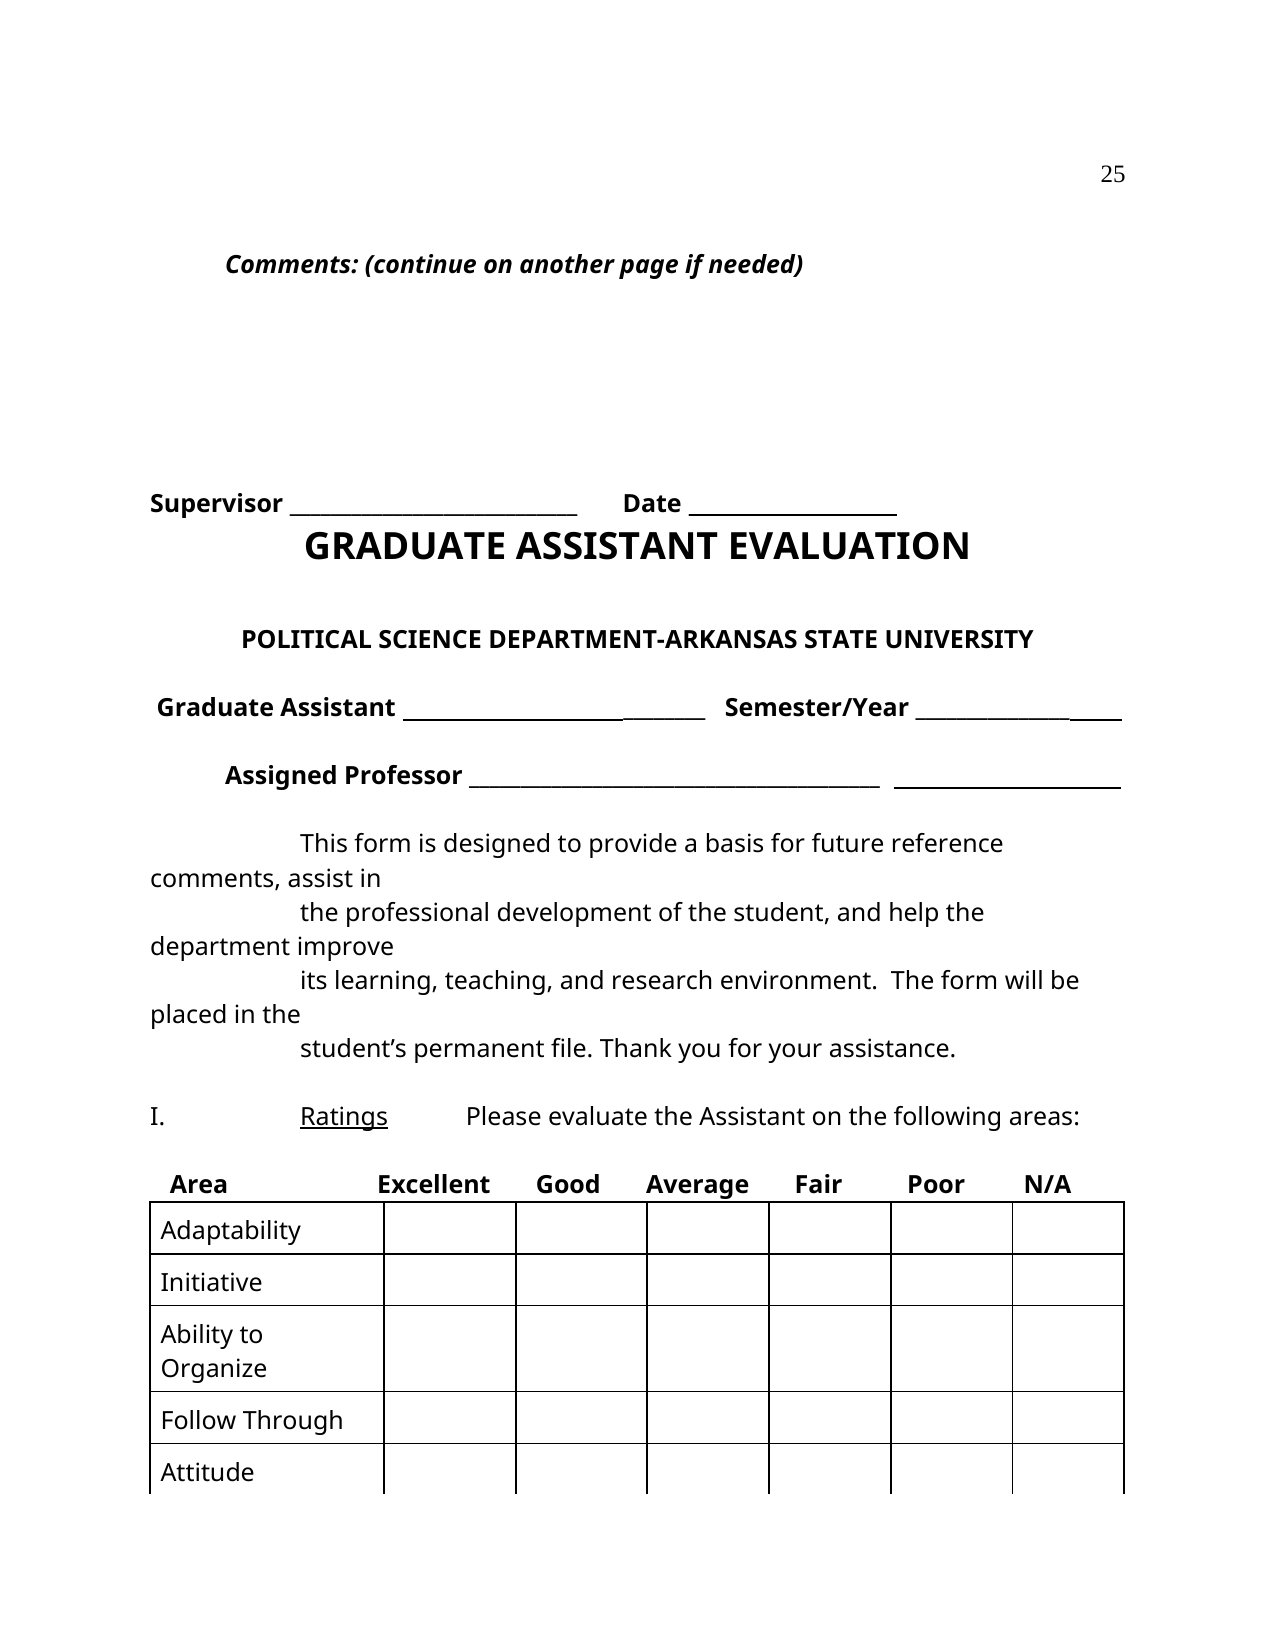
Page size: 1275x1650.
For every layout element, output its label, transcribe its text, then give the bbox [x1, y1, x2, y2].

table_cell [770, 1306, 890, 1391]
table_cell [517, 1255, 646, 1304]
table_cell [1013, 1444, 1123, 1494]
table_cell [892, 1444, 1012, 1494]
table_cell [517, 1306, 646, 1391]
text I. Ratings Please evaluate the Assistant on the following areas: [150, 1099, 1125, 1133]
text its learning, teaching, and research environment. The form will be placed in the [150, 962, 1125, 1031]
table_header [517, 1203, 646, 1253]
table_cell [648, 1444, 768, 1494]
table_header [1013, 1203, 1123, 1253]
table_cell Initiative [151, 1255, 383, 1304]
table_cell [892, 1306, 1012, 1391]
table_cell [892, 1255, 1012, 1304]
text Graduate Assistant ________ Semester/Year _______________ [150, 690, 1125, 724]
table_cell [648, 1306, 768, 1391]
table_cell [517, 1444, 646, 1494]
table_cell Ability to Organize [151, 1306, 383, 1391]
table_cell [517, 1392, 646, 1442]
table_cell [648, 1392, 768, 1442]
text Supervisor ____________________________ Date ___________________ [150, 486, 1125, 520]
table_cell [1013, 1306, 1123, 1391]
text Area Excellent Good Average Fair Poor N/A [150, 1167, 1125, 1201]
table_cell [770, 1392, 890, 1442]
table_cell [1013, 1392, 1123, 1442]
text This form is designed to provide a basis for future reference comments, assist in [150, 826, 1125, 894]
table_cell Attitude [151, 1444, 383, 1494]
table_cell [770, 1255, 890, 1304]
table_cell [385, 1444, 515, 1494]
table_header Adaptability [151, 1203, 383, 1253]
text student’s permanent file. Thank you for your assistance. [150, 1031, 1125, 1064]
table_cell [648, 1255, 768, 1304]
table_cell [770, 1444, 890, 1494]
table_cell [385, 1392, 515, 1442]
table_cell Follow Through [151, 1392, 383, 1442]
text the professional development of the student, and help the department improve [150, 894, 1125, 962]
table_header [892, 1203, 1012, 1253]
table_cell [385, 1306, 515, 1391]
table_cell [385, 1255, 515, 1304]
text Comments: (continue on another page if needed) [150, 247, 1125, 281]
table_header [385, 1203, 515, 1253]
table_cell [892, 1392, 1012, 1442]
table_header [648, 1203, 768, 1253]
table_header [770, 1203, 890, 1253]
text Assigned Professor ________________________________________ [150, 758, 1125, 792]
text POLITICAL SCIENCE DEPARTMENT-ARKANSAS STATE UNIVERSITY [150, 622, 1125, 656]
text GRADUATE ASSISTANT EVALUATION [150, 520, 1125, 571]
table_cell [1013, 1255, 1123, 1304]
